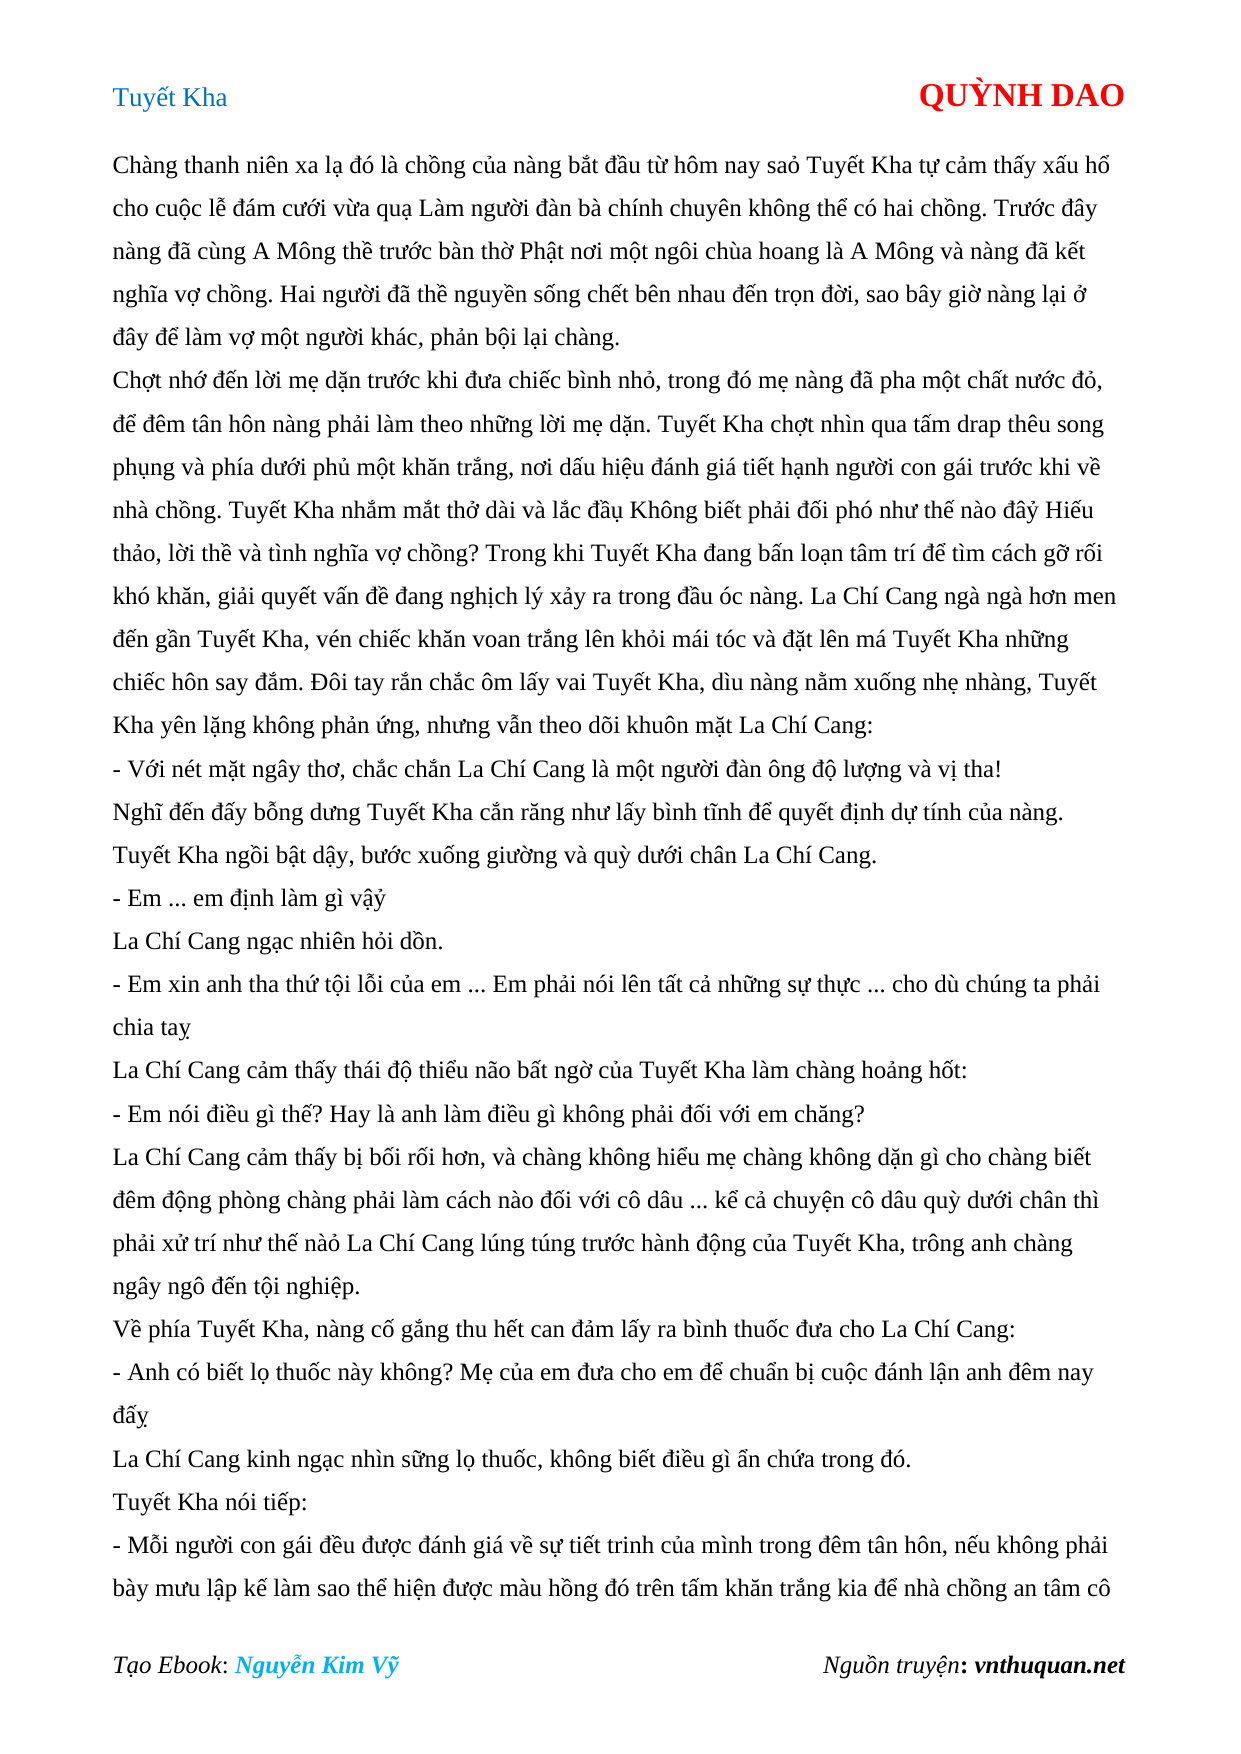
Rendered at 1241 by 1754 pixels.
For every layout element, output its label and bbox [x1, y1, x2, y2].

text [112, 150, 1128, 1602]
